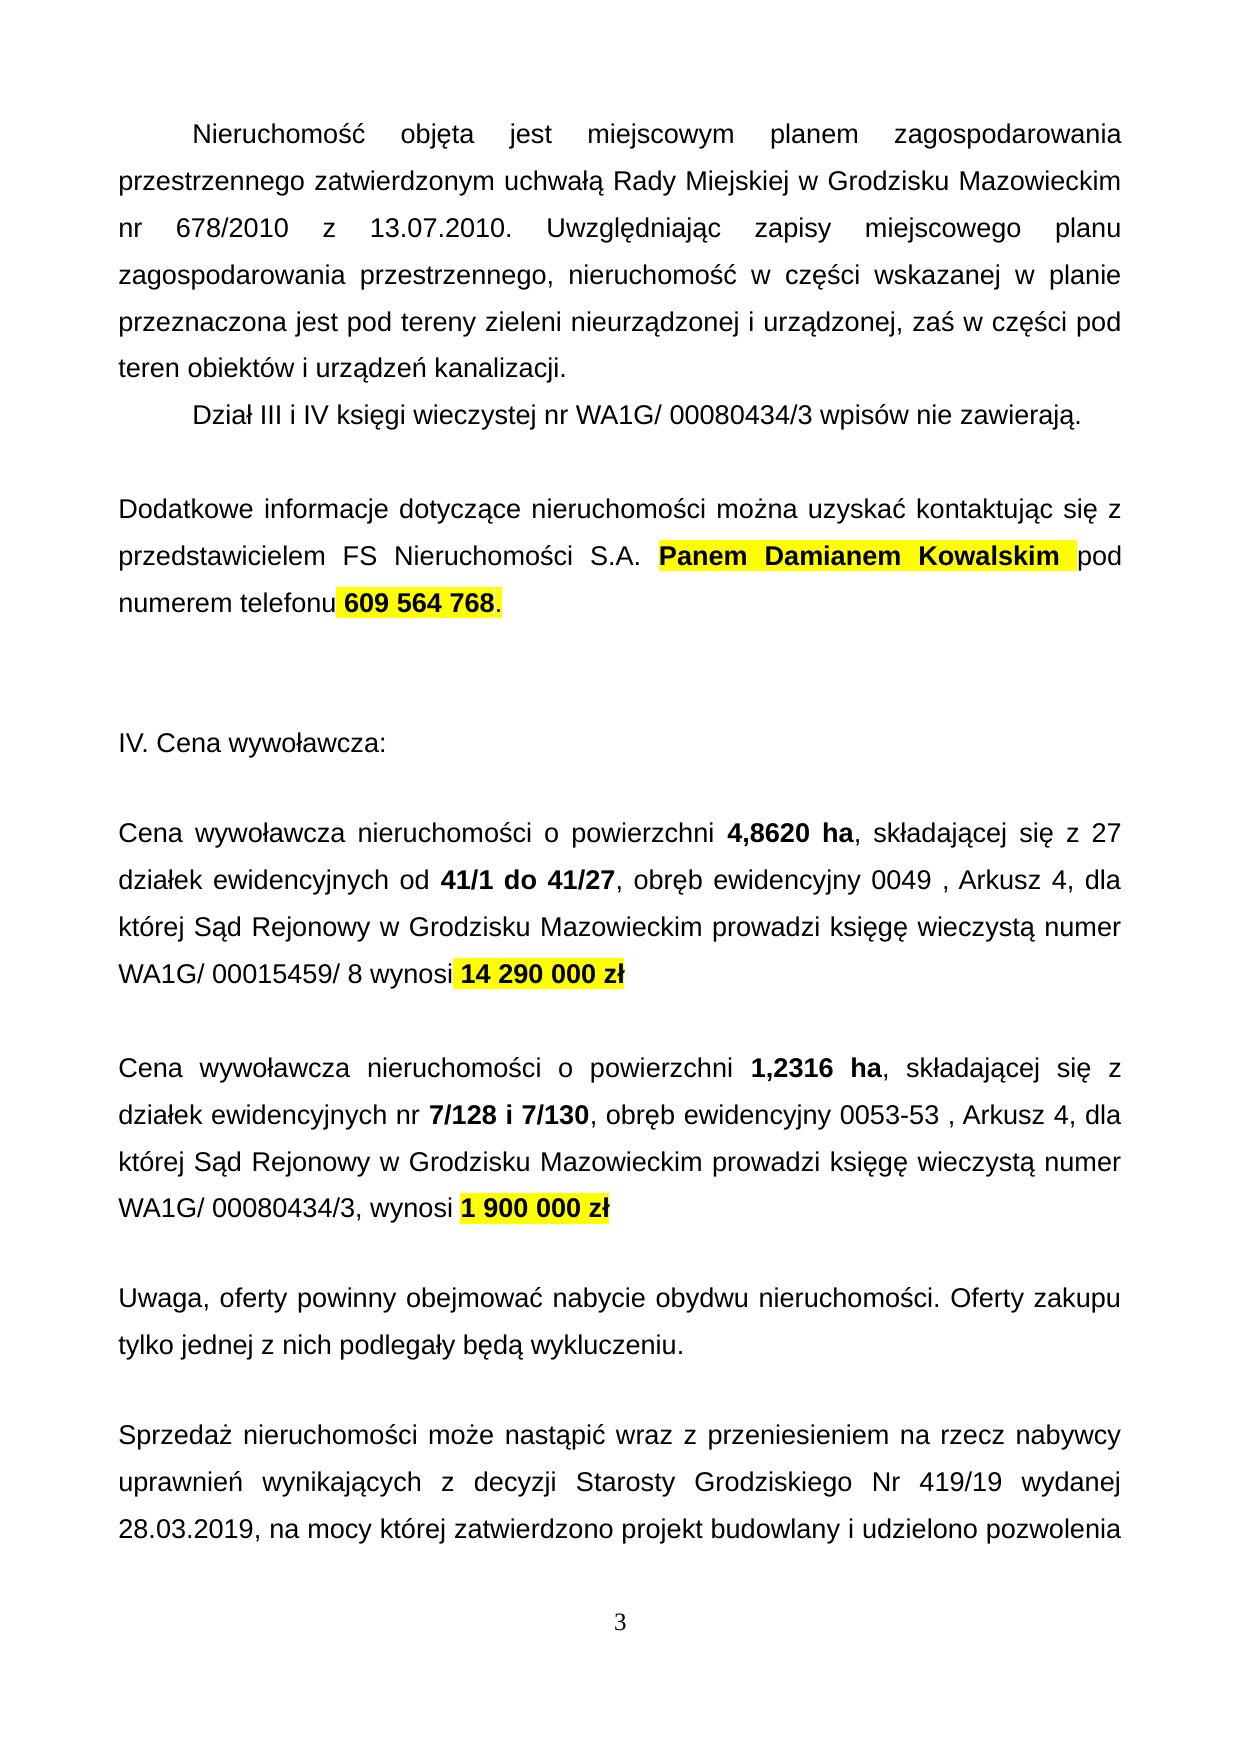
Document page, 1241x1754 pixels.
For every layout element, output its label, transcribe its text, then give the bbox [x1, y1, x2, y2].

text Dodatkowe informacje dotyczące nieruchomości można uzyskać kontaktując się z przedstawicielem FS Nieruchomości S.A. Panem Damianem Kowalskim pod numerem telefonu 609 564 768. [118, 493, 1122, 618]
text Cena wywoławcza nieruchomości o powierzchni 1,2316 ha, składającej się z działek ewidencyjnych nr 7/128 i 7/130, obręb ewidencyjny 0053-53 , Arkusz 4, dla której Sąd Rejonowy w Grodzisku Mazowieckim prowadzi księgę wieczystą numer WA1G/ 00080434/3, wynosi 1 900 000 zł [118, 1052, 1122, 1224]
text Cena wywoławcza nieruchomości o powierzchni 4,8620 ha, składającej się z 27 działek ewidencyjnych od 41/1 do 41/27, obręb ewidencyjny 0049 , Arkusz 4, dla której Sąd Rejonowy w Grodzisku Mazowieckim prowadzi księgę wieczystą numer WA1G/ 00015459/ 8 wynosi 14 290 000 zł [118, 817, 1122, 989]
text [118, 1419, 1122, 1544]
text Uwaga, oferty powinny obejmować nabycie obydwu nieruchomości. Oferty zakupu tylko jednej z nich podlegały będą wykluczeniu. [118, 1282, 1122, 1361]
text Dział III i IV księgi wieczystej nr WA1G/ 00080434/3 wpisów nie zawierają. [118, 399, 1122, 431]
subtitle IV. Cena wywoławcza: [118, 727, 1122, 759]
text Nieruchomość objęta jest miejscowym planem zagospodarowania przestrzennego zatwierdzonym uchwałą Rady Miejskiej w Grodzisku Mazowieckim nr 678/2010 z 13.07.2010. Uwzględniając zapisy miejscowego planu zagospodarowania przestrzennego, nieruchomość w części wskazanej w planie przeznaczona jest pod tereny zieleni nieurządzonej i urządzonej, zaś w części pod teren obiektów i urządzeń kanalizacji. [118, 118, 1122, 384]
